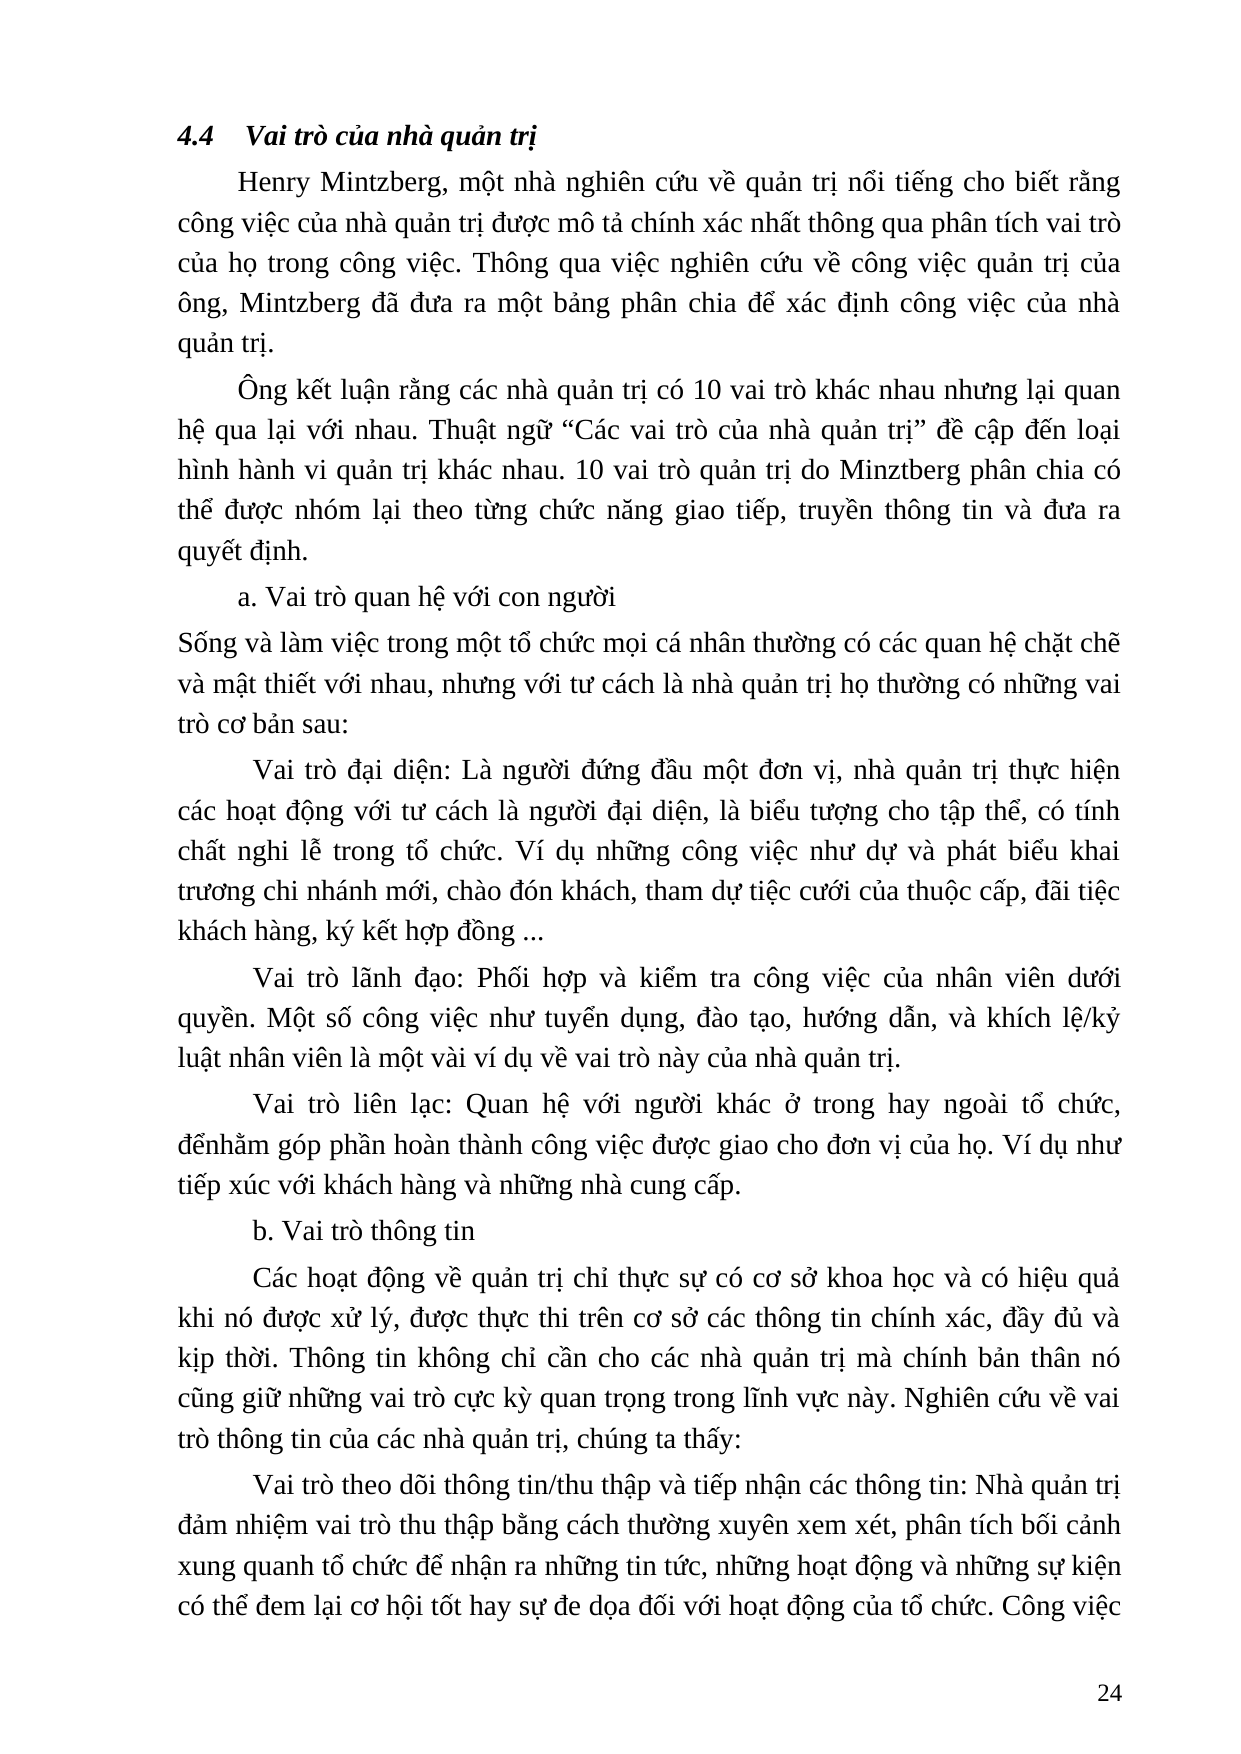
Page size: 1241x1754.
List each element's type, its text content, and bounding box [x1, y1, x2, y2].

text b. Vai trò thông tin [177, 1213, 1122, 1247]
text Vai trò liên lạc: Quan hệ với người khác ở trong hay ngoài tổ chức, đểnhằm góp phần hoàn thành công việc được giao cho đơn vị của họ. Ví dụ như tiếp xúc với khách hàng và những nhà cung cấp. [177, 1087, 1122, 1201]
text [177, 1467, 1122, 1621]
text Vai trò đại diện: Là người đứng đầu một đơn vị, nhà quản trị thực hiện các hoạt động với tư cách là người đại diện, là biểu tượng cho tập thể, có tính chất nghi lễ trong tổ chức. Ví dụ những công việc như dự và phát biểu khai trương chi nhánh mới, chào đón khách, tham dự tiệc cưới của thuộc cấp, đãi tiệc khách hàng, ký kết hợp đồng ... [177, 752, 1122, 947]
subtitle Vai trò của nhà quản trị [177, 118, 1122, 152]
text Sống và làm việc trong một tổ chức mọi cá nhân thường có các quan hệ chặt chẽ và mật thiết với nhau, nhưng với tư cách là nhà quản trị họ thường có những vai trò cơ bản sau: [177, 626, 1122, 739]
text Henry Mintzberg, một nhà nghiên cứu về quản trị nổi tiếng cho biết rằng công việc của nhà quản trị được mô tả chính xác nhất thông qua phân tích vai trò của họ trong công việc. Thông qua việc nghiên cứu về công việc quản trị của ông, Mintzberg đã đưa ra một bảng phân chia để xác định công việc của nhà quản trị. [177, 164, 1122, 359]
text Vai trò lãnh đạo: Phối hợp và kiểm tra công việc của nhân viên dưới quyền. Một số công việc như tuyển dụng, đào tạo, hướng dẫn, và khích lệ/kỷ luật nhân viên là một vài ví dụ về vai trò này của nhà quản trị. [177, 960, 1122, 1074]
text Các hoạt động về quản trị chỉ thực sự có cơ sở khoa học và có hiệu quả khi nó được xử lý, được thực thi trên cơ sở các thông tin chính xác, đầy đủ và kịp thời. Thông tin không chỉ cần cho các nhà quản trị mà chính bản thân nó cũng giữ những vai trò cực kỳ quan trọng trong lĩnh vực này. Nghiên cứu về vai trò thông tin của các nhà quản trị, chúng ta thấy: [177, 1260, 1122, 1454]
text a. Vai trò quan hệ với con người [177, 579, 1122, 613]
text Ông kết luận rằng các nhà quản trị có 10 vai trò khác nhau nhưng lại quan hệ qua lại với nhau. Thuật ngữ “Các vai trò của nhà quản trị” đề cập đến loại hình hành vi quản trị khác nhau. 10 vai trò quản trị do Minztberg phân chia có thể được nhóm lại theo từng chức năng giao tiếp, truyền thông tin và đưa ra quyết định. [177, 372, 1122, 566]
